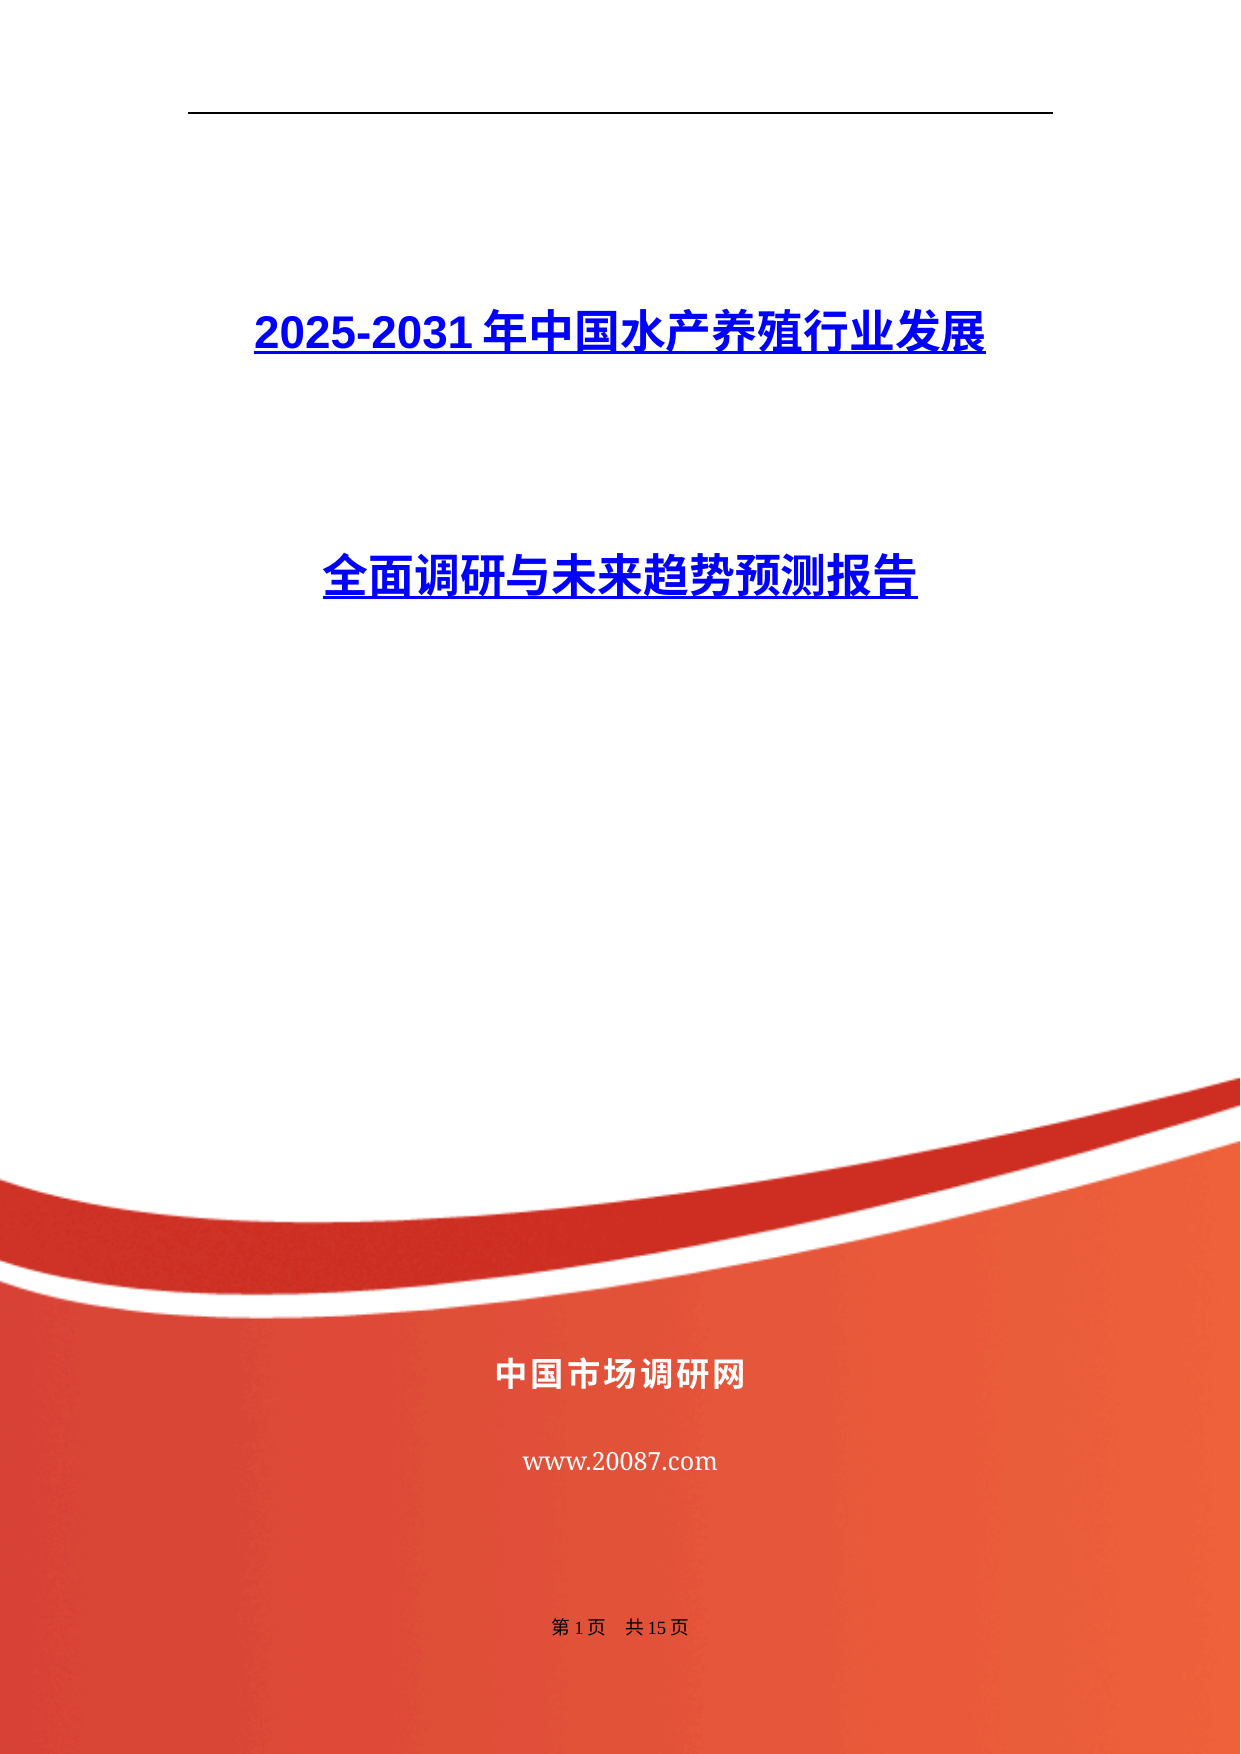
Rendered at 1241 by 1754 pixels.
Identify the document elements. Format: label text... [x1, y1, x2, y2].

picture [0, 1006, 1241, 1754]
table_header 2025-2031年中国水产养殖行业发展全面调研与未来趋势预测报告 [188, 207, 1053, 773]
text www.20087.com [187, 1428, 1053, 1493]
subtitle 中国市场调研网 [187, 1339, 1053, 1404]
